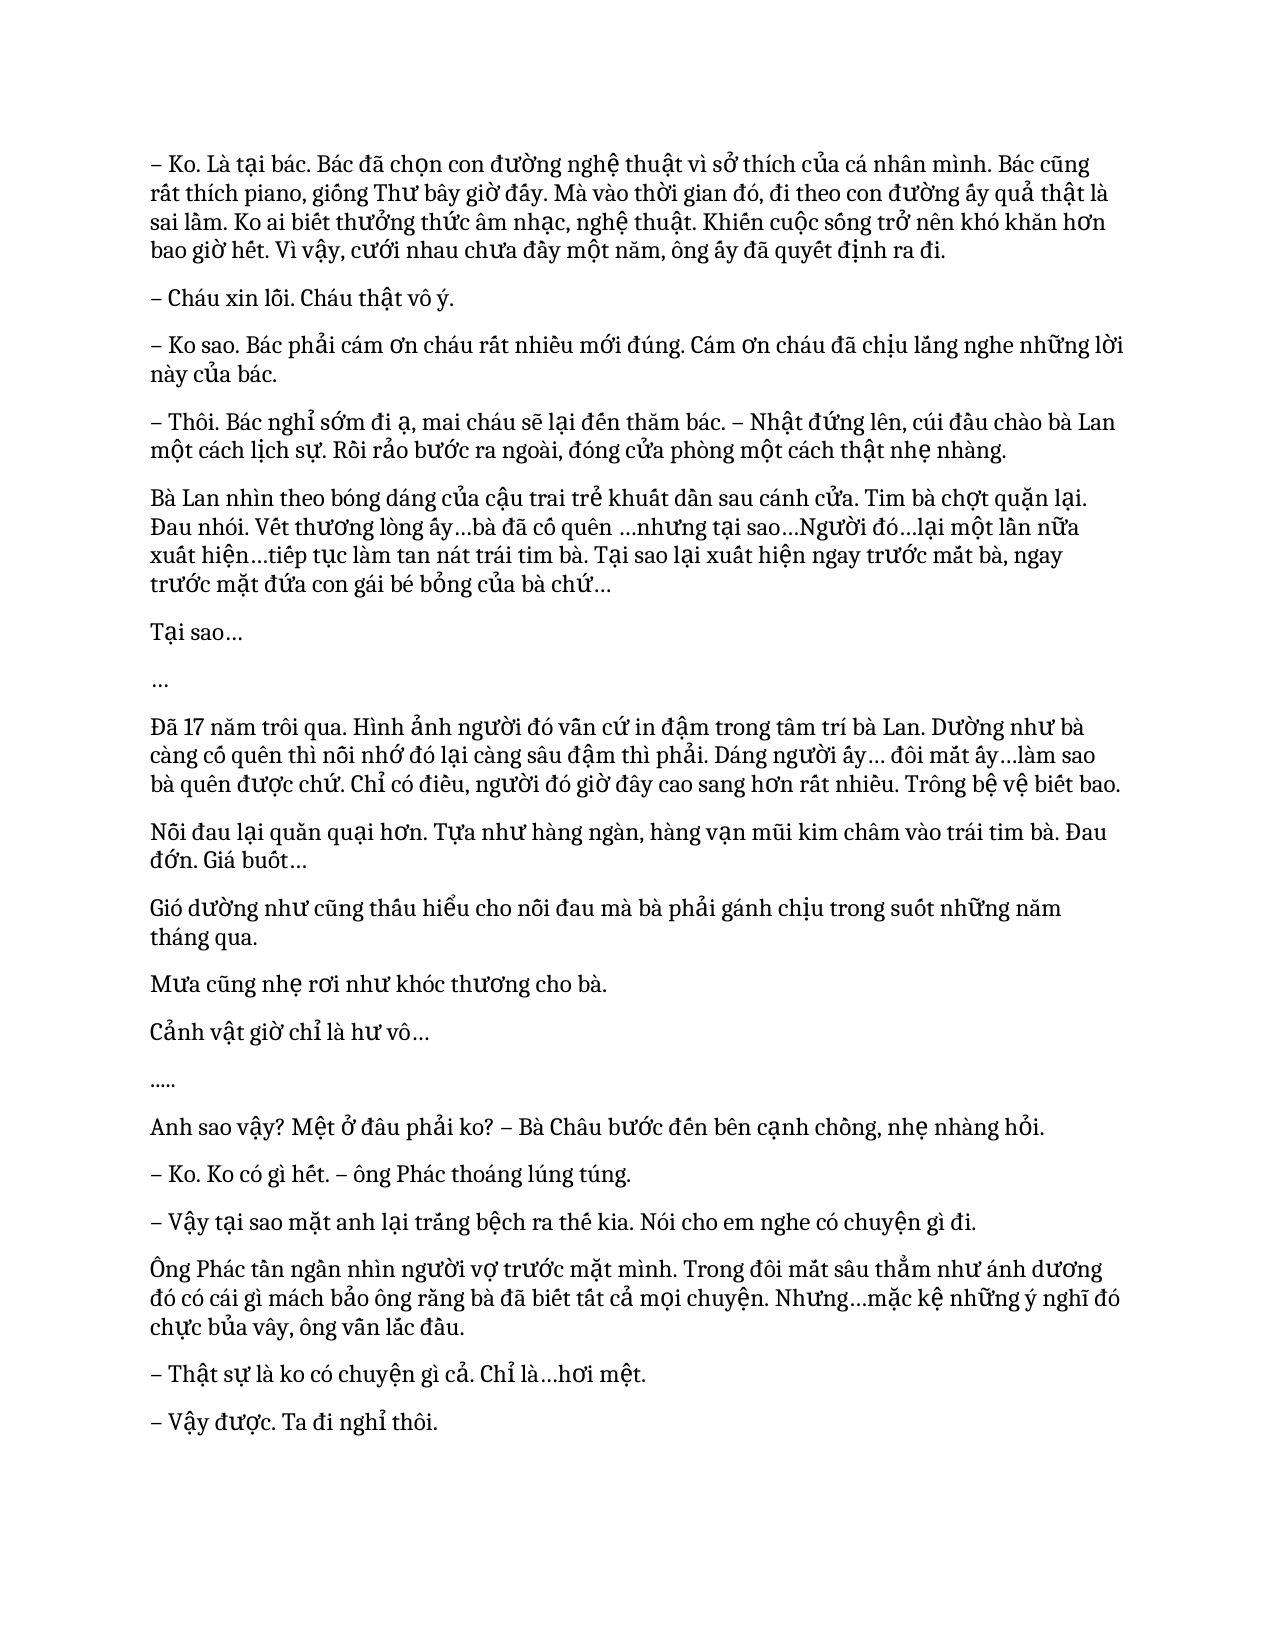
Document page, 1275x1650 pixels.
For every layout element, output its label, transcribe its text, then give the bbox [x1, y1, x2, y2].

text Mưa cũng nhẹ rơi như khóc thương cho bà. [150, 970, 1125, 999]
text – Thôi. Bác nghỉ sớm đi ạ, mai cháu sẽ lại đến thăm bác. – Nhật đứng lên, cúi đầu chào bà Lan một cách lịch sự. Rồi rảo bước ra ngoài, đóng cửa phòng một cách thật nhẹ nhàng. [150, 407, 1125, 465]
text ..... [150, 1065, 1125, 1094]
text – Ko sao. Bác phải cám ơn cháu rất nhiều mới đúng. Cám ơn cháu đã chịu lắng nghe những lời này của bác. [150, 331, 1125, 389]
text – Vậy được. Ta đi nghỉ thôi. [150, 1407, 1125, 1436]
text – Ko. Là tại bác. Bác đã chọn con đường nghệ thuật vì sở thích của cá nhân mình. Bác cũng rất thích piano, giống Thư bây giờ đấy. Mà vào thời gian đó, đi theo con đường ấy quả thật là sai lầm. Ko ai biết thưởng thức âm nhạc, nghệ thuật. Khiến cuộc sống trở nên khó khăn hơn bao giờ hết. Vì vậy, cưới nhau chưa đầy một năm, ông ấy đã quyết định ra đi. [150, 150, 1125, 265]
text Tại sao… [150, 617, 1125, 646]
text Anh sao vậy? Mệt ở đâu phải ko? – Bà Châu bước đến bên cạnh chồng, nhẹ nhàng hỏi. [150, 1112, 1125, 1141]
text Bà Lan nhìn theo bóng dáng của cậu trai trẻ khuất dần sau cánh cửa. Tim bà chợt quặn lại. Đau nhói. Vết thương lòng ấy…bà đã cố quên …nhưng tại sao…Người đó…lại một lần nữa xuất hiện…tiếp tục làm tan nát trái tim bà. Tại sao lại xuất hiện ngay trước mắt bà, ngay trước mặt đứa con gái bé bỏng của bà chứ… [150, 484, 1125, 599]
text Ông Phác tần ngần nhìn người vợ trước mặt mình. Trong đôi mắt sâu thẳm như ánh dương đó có cái gì mách bảo ông rằng bà đã biết tất cả mọi chuyện. Nhưng…mặc kệ những ý nghĩ đó chực bủa vây, ông vẫn lắc đầu. [150, 1255, 1125, 1341]
text Gió dường như cũng thấu hiểu cho nỗi đau mà bà phải gánh chịu trong suốt những năm tháng qua. [150, 894, 1125, 951]
text – Thật sự là ko có chuyện gì cả. Chỉ là…hơi mệt. [150, 1360, 1125, 1389]
text Đã 17 năm trôi qua. Hình ảnh người đó vẫn cứ in đậm trong tâm trí bà Lan. Dường như bà càng cố quên thì nỗi nhớ đó lại càng sâu đậm thì phải. Dáng người ấy… đôi mắt ấy…làm sao bà quên được chứ. Chỉ có điều, người đó giờ đây cao sang hơn rất nhiều. Trông bệ vệ biết bao. [150, 712, 1125, 799]
text – Cháu xin lỗi. Cháu thật vô ý. [150, 284, 1125, 312]
text Cảnh vật giờ chỉ là hư vô… [150, 1017, 1125, 1046]
text Nỗi đau lại quằn quại hơn. Tựa như hàng ngàn, hàng vạn mũi kim châm vào trái tim bà. Đau đớn. Giá buốt… [150, 817, 1125, 875]
text … [150, 665, 1125, 694]
text – Ko. Ko có gì hết. – ông Phác thoáng lúng túng. [150, 1160, 1125, 1189]
text – Vậy tại sao mặt anh lại trắng bệch ra thế kia. Nói cho em nghe có chuyện gì đi. [150, 1207, 1125, 1236]
